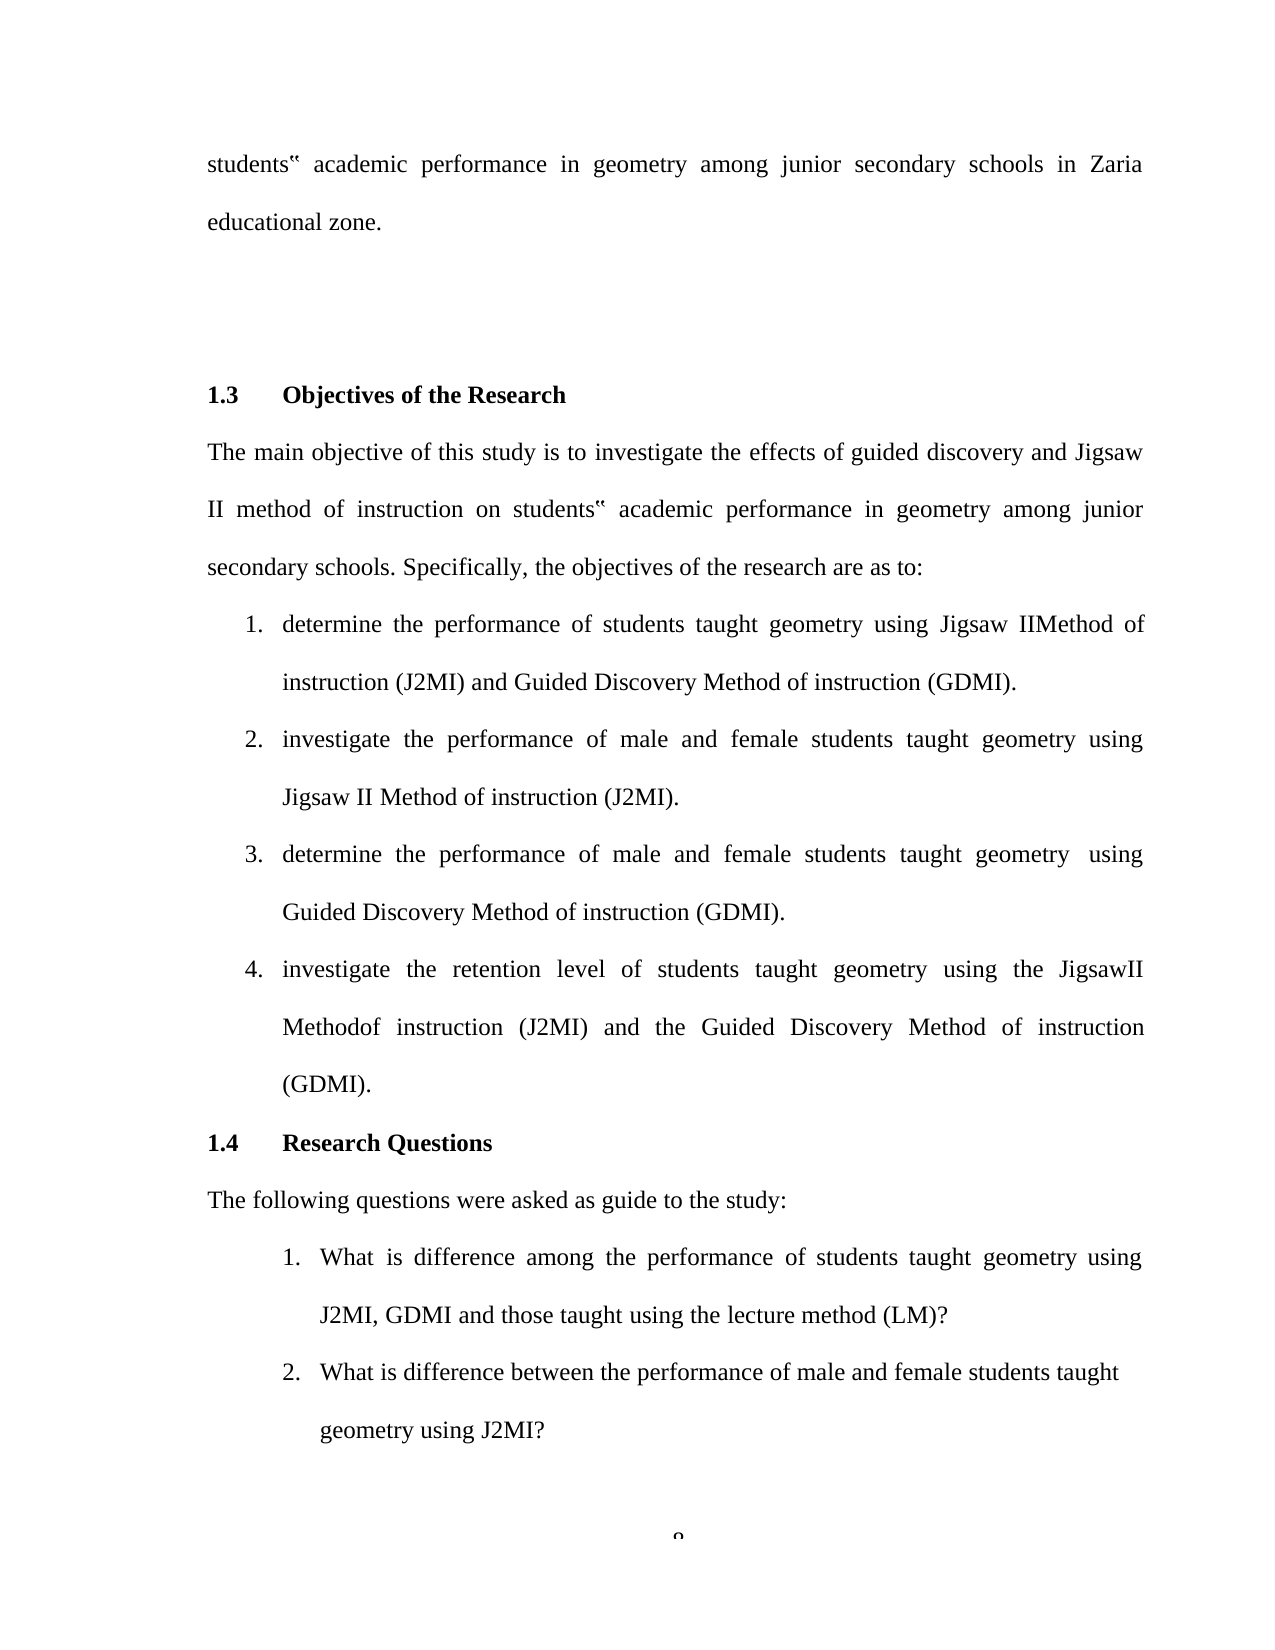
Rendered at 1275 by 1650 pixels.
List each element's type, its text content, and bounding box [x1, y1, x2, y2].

list What is difference between the performance of male and female students taught geometry using J2MI? [282, 1357, 1144, 1443]
text The following questions were asked as guide to the study: [207, 1185, 1208, 1213]
subtitle Research Questions [207, 1128, 1208, 1156]
list What is difference among the performance of students taught geometry using J2MI, GDMI and those taught using the lecture method (LM)? [282, 1242, 1144, 1328]
subtitle Objectives of the Research [207, 380, 1208, 408]
list investigate the retention level of students taught geometry using the JigsawII Methodof instruction (J2MI) and the Guided Discovery Method of instruction (GDMI). [244, 954, 1144, 1098]
list determine the performance of students taught geometry using Jigsaw IIMethod of instruction (J2MI) and Guided Discovery Method of instruction (GDMI). [244, 609, 1145, 696]
text students‟ academic performance in geometry among junior secondary schools in Zaria educational zone. [207, 149, 1143, 235]
text The main objective of this study is to investigate the effects of guided discovery and Jigsaw II method of instruction on students‟ academic performance in geometry among junior secondary schools. Specifically, the objectives of the research are as to: [207, 437, 1144, 581]
list investigate the performance of male and female students taught geometry using Jigsaw II Method of instruction (J2MI). [244, 724, 1143, 811]
list determine the performance of male and female students taught geometry using Guided Discovery Method of instruction (GDMI). [244, 839, 1143, 926]
